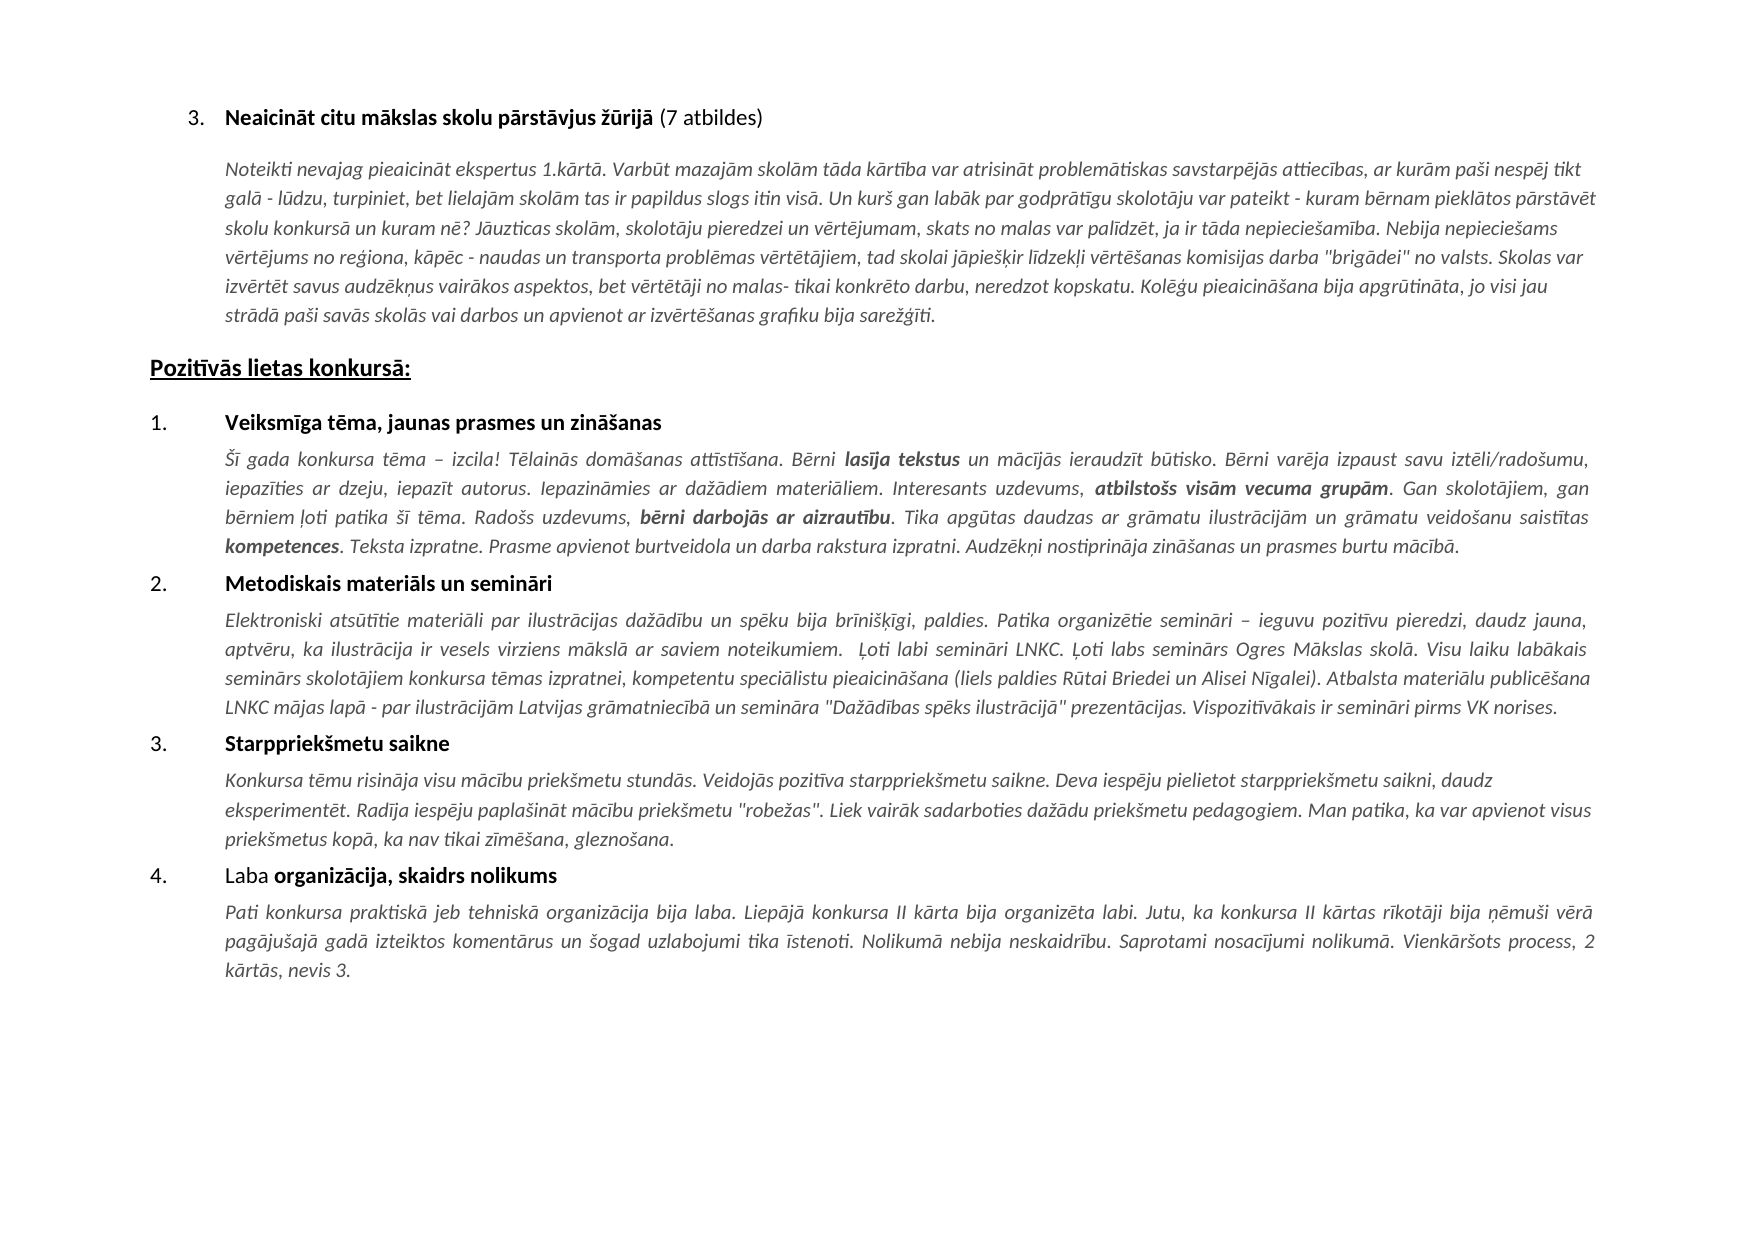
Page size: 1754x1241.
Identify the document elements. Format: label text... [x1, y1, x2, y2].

text Noteikti nevajag pieaicināt ekspertus 1.kārtā. Varbūt mazajām skolām tāda kārtība var atrisināt problemātiskas savstarpējās attiecības, ar kurām paši nespēj tikt galā - lūdzu, turpiniet, bet lielajām skolām tas ir papildus slogs itin visā. Un kurš gan labāk par godprātīgu skolotāju var pateikt - kuram bērnam pieklātos pārstāvēt skolu konkursā un kuram nē? Jāuzticas skolām, skolotāju pieredzei un vērtējumam, skats no malas var palīdzēt, ja ir tāda nepieciešamība. Nebija nepieciešams vērtējums no reģiona, kāpēc - naudas un transporta problēmas vērtētājiem, tad skolai jāpiešķir līdzekļi vērtēšanas komisijas darba "brigādei" no valsts. Skolas var izvērtēt savus audzēkņus vairākos aspektos, bet vērtētāji no malas- tikai konkrēto darbu, neredzot kopskatu. Kolēģu pieaicināšana bija apgrūtināta, jo visi jau strādā paši savās skolās vai darbos un apvienot ar izvērtēšanas grafiku bija sarežģīti. [225, 156, 1604, 328]
list Starppriekšmetu saikne [150, 729, 1598, 758]
text Konkursa tēmu risināja visu mācību priekšmetu stundās. Veidojās pozitīva starppriekšmetu saikne. Deva iespēju pielietot starppriekšmetu saikni, daudz eksperimentēt. Radīja iespēju paplašināt mācību priekšmetu "robežas". Liek vairāk sadarboties dažādu priekšmetu pedagogiem. Man patika, ka var apvienot visus priekšmetus kopā, ka nav tikai zīmēšana, gleznošana. [150, 768, 1598, 851]
text Pati konkursa praktiskā jeb tehniskā organizācija bija laba. Liepājā konkursa II kārta bija organizēta labi. Jutu, ka konkursa II kārtas rīkotāji bija ņēmuši vērā pagājušajā gadā izteiktos komentārus un šogad uzlabojumi tika īstenoti. Nolikumā nebija neskaidrību. Saprotami nosacījumi nolikumā. Vienkāršots process, 2 kārtās, nevis 3. [150, 899, 1604, 983]
list Neaicināt citu mākslas skolu pārstāvjus žūrijā (7 atbildes) [187, 103, 1604, 131]
list Veiksmīga tēma, jaunas prasmes un zināšanas [150, 408, 1598, 436]
list Laba organizācija, skaidrs nolikums [150, 861, 1598, 889]
text Šī gada konkursa tēma – izcila! Tēlainās domāšanas attīstīšana. Bērni lasīja tekstus un mācījās ieraudzīt būtisko. Bērni varēja izpaust savu iztēli/radošumu, iepazīties ar dzeju, iepazīt autorus. Iepazināmies ar dažādiem materiāliem. Interesants uzdevums, atbilstošs visām vecuma grupām. Gan skolotājiem, gan bērniem ļoti patika šī tēma. Radošs uzdevums, bērni darbojās ar aizrautību. Tika apgūtas daudzas ar grāmatu ilustrācijām un grāmatu veidošanu saistītas kompetences. Teksta izpratne. Prasme apvienot burtveidola un darba rakstura izpratni. Audzēkņi nostiprināja zināšanas un prasmes burtu mācībā. [150, 446, 1598, 559]
text Pozitīvās lietas konkursā: [150, 352, 1604, 383]
text Elektroniski atsūtītie materiāli par ilustrācijas dažādību un spēku bija brīnišķīgi, paldies. Patika organizētie semināri – ieguvu pozitīvu pieredzi, daudz jauna, aptvēru, ka ilustrācija ir vesels virziens mākslā ar saviem noteikumiem. Ļoti labi semināri LNKC. Ļoti labs seminārs Ogres Mākslas skolā. Visu laiku labākais seminārs skolotājiem konkursa tēmas izpratnei, kompetentu speciālistu pieaicināšana (liels paldies Rūtai Briedei un Alisei Nīgalei). Atbalsta materiālu publicēšana LNKC mājas lapā - par ilustrācijām Latvijas grāmatniecībā un semināra "Dažādības spēks ilustrācijā" prezentācijas. Vispozitīvākais ir semināri pirms VK norises. [150, 607, 1598, 720]
list Metodiskais materiāls un semināri [150, 569, 1598, 597]
